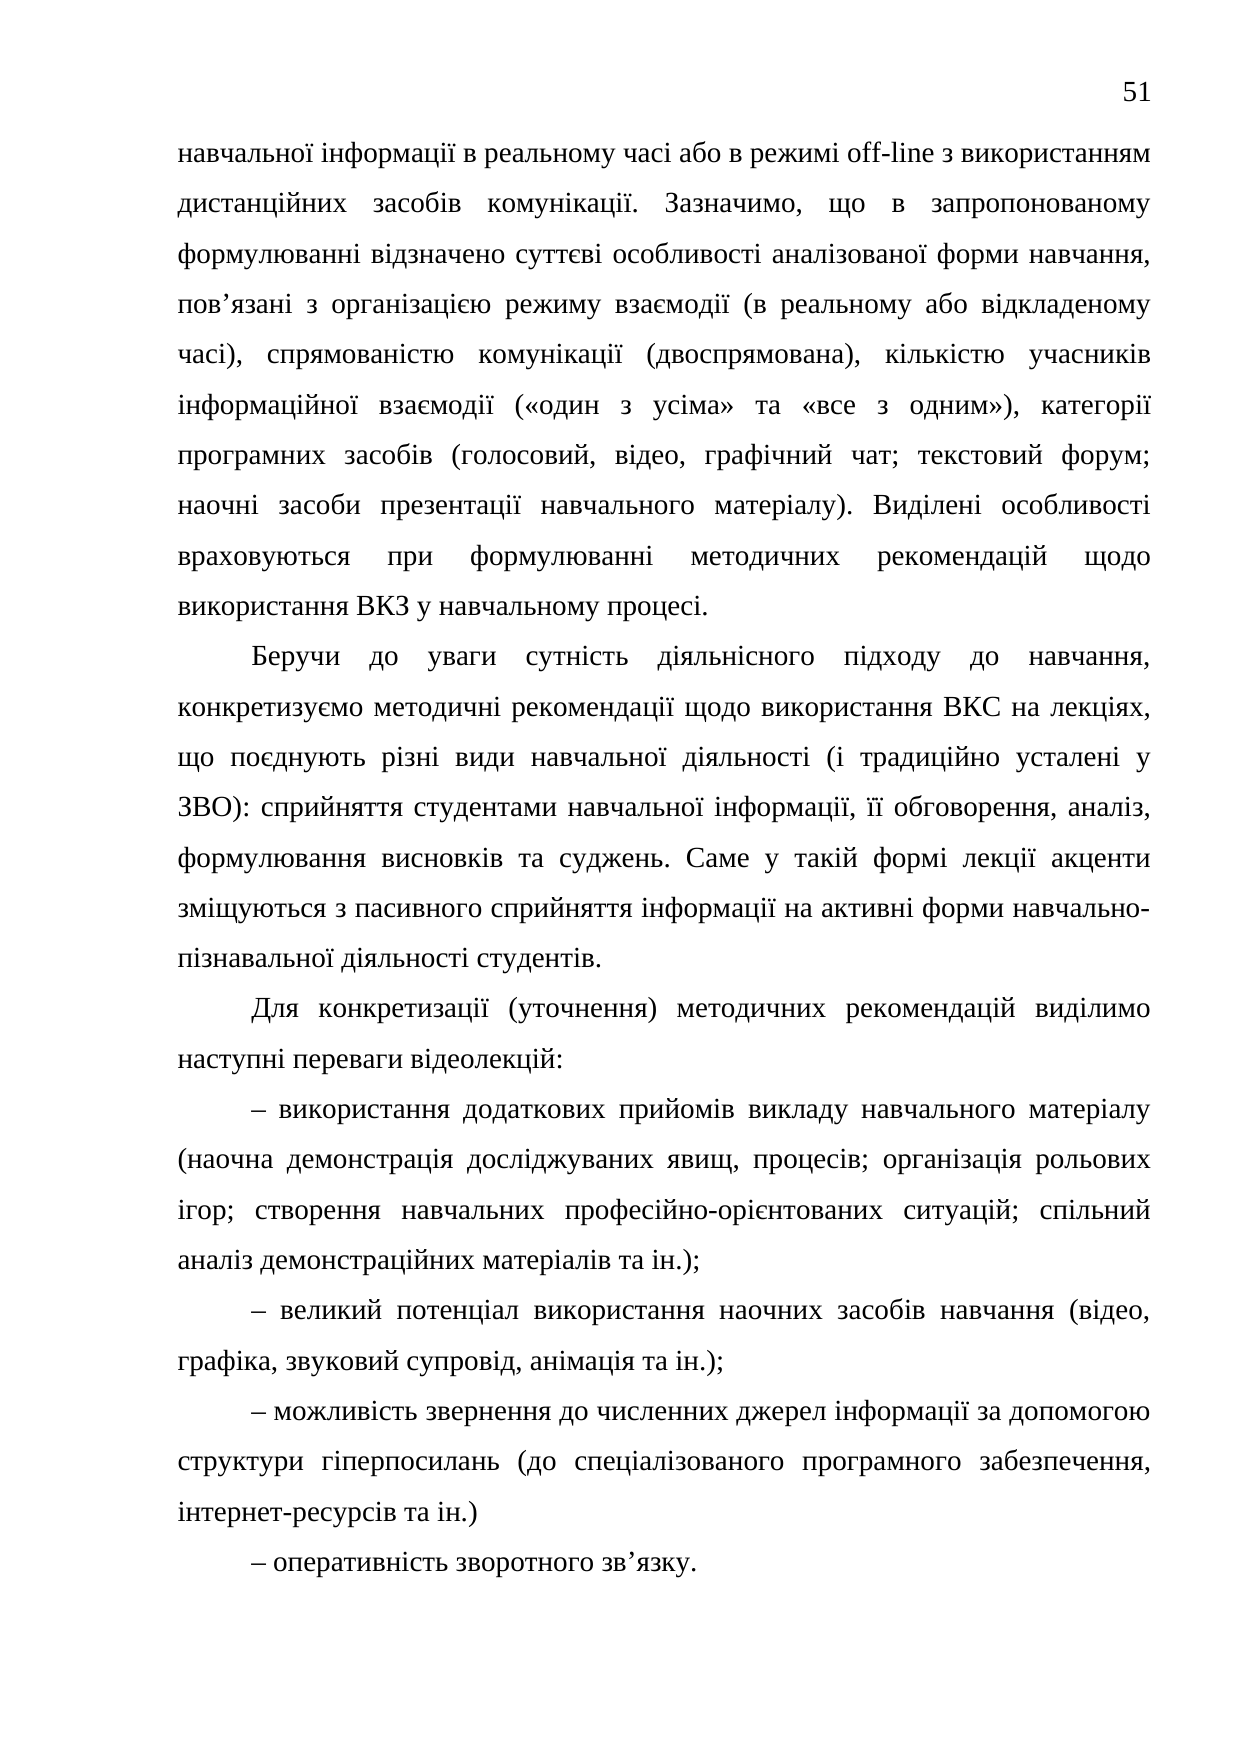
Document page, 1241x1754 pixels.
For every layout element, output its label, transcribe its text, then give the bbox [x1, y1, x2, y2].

text – використання додаткових прийомів викладу навчального матеріалу (наочна демонстрація досліджуваних явищ, процесів; організація рольових ігор; створення навчальних професійно-орієнтованих ситуацій; спільний аналіз демонстраційних матеріалів та ін.); [177, 1091, 1152, 1276]
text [177, 135, 1152, 622]
text Для конкретизації (уточнення) методичних рекомендацій виділимо наступні переваги відеолекцій: [177, 991, 1152, 1074]
text Беручи до уваги сутність діяльнісного підходу до навчання, конкретизуємо методичні рекомендації щодо використання ВКС на лекціях, що поєднують різні види навчальної діяльності (і традиційно усталені у ЗВО): сприйняття студентами навчальної інформації, її обговорення, аналіз, формулювання висновків та суджень. Саме у такій формі лекції акценти зміщуються з пасивного сприйняття інформації на активні форми навчально-пізнавальної діяльності студентів. [177, 638, 1152, 974]
text – оперативність зворотного зв’язку. [177, 1544, 1152, 1578]
text – великий потенціал використання наочних засобів навчання (відео, графіка, звуковий супровід, анімація та ін.); [177, 1292, 1152, 1376]
text – можливість звернення до численних джерел інформації за допомогою структури гіперпосилань (до спеціалізованого програмного забезпечення, інтернет-ресурсів та ін.) [177, 1393, 1152, 1527]
